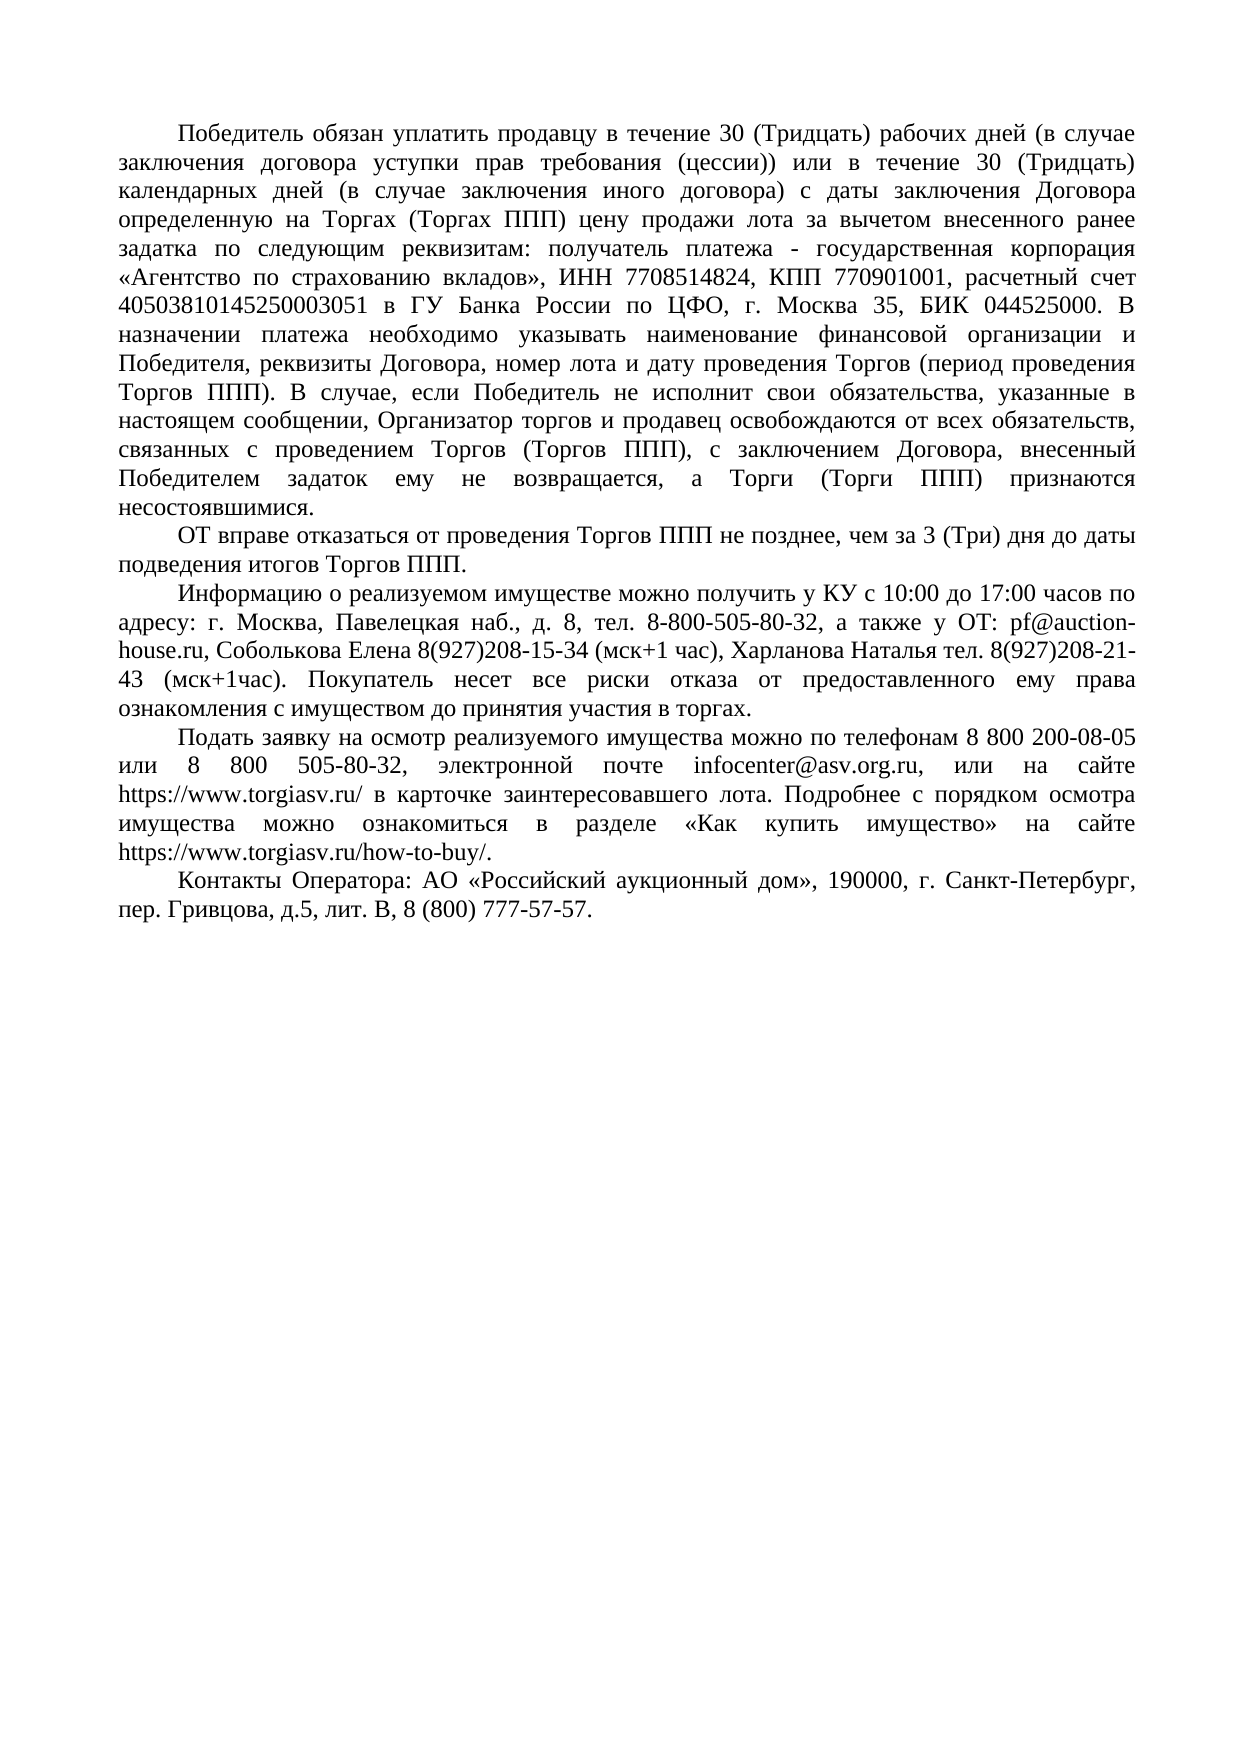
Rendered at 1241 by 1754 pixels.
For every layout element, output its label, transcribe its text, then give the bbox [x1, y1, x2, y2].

text Информацию о реализуемом имуществе можно получить у КУ с 10:00 до 17:00 часов по адресу: г. Москва, Павелецкая наб., д. 8, тел. 8-800-505-80-32, а также у ОТ: pf@auction-house.ru, Соболькова Елена 8(927)208-15-34 (мск+1 час), Харланова Наталья тел. 8(927)208-21-43 (мск+1час). Покупатель несет все риски отказа от предоставленного ему права ознакомления с имуществом до принятия участия в торгах. [118, 578, 1137, 722]
text Подать заявку на осмотр реализуемого имущества можно по телефонам 8 800 200-08-05 или 8 800 505-80-32, электронной почте infocenter@asv.org.ru, или на сайте https://www.torgiasv.ru/ в карточке заинтересовавшего лота. Подробнее с порядком осмотра имущества можно ознакомиться в разделе «Как купить имущество» на сайте https://www.torgiasv.ru/how-to-buy/. [118, 722, 1137, 866]
text ОТ вправе отказаться от проведения Торгов ППП не позднее, чем за 3 (Три) дня до даты подведения итогов Торгов ППП. [118, 521, 1137, 578]
text Победитель обязан уплатить продавцу в течение 30 (Тридцать) рабочих дней (в случае заключения договора уступки прав требования (цессии)) или в течение 30 (Тридцать) календарных дней (в случае заключения иного договора) с даты заключения Договора определенную на Торгах (Торгах ППП) цену продажи лота за вычетом внесенного ранее задатка по следующим реквизитам: получатель платежа - государственная корпорация «Агентство по страхованию вкладов», ИНН 7708514824, КПП 770901001, расчетный счет 40503810145250003051 в ГУ Банка России по ЦФО, г. Москва 35, БИК 044525000. В назначении платежа необходимо указывать наименование финансовой организации и Победителя, реквизиты Договора, номер лота и дату проведения Торгов (период проведения Торгов ППП). В случае, если Победитель не исполнит свои обязательства, указанные в настоящем сообщении, Организатор торгов и продавец освобождаются от всех обязательств, связанных с проведением Торгов (Торгов ППП), с заключением Договора, внесенный Победителем задаток ему не возвращается, а Торги (Торги ППП) признаются несостоявшимися. [118, 118, 1137, 521]
text Контакты Оператора: АО «Российский аукционный дом», 190000, г. Санкт-Петербург, пер. Гривцова, д.5, лит. В, 8 (800) 777-57-57. [118, 866, 1137, 923]
